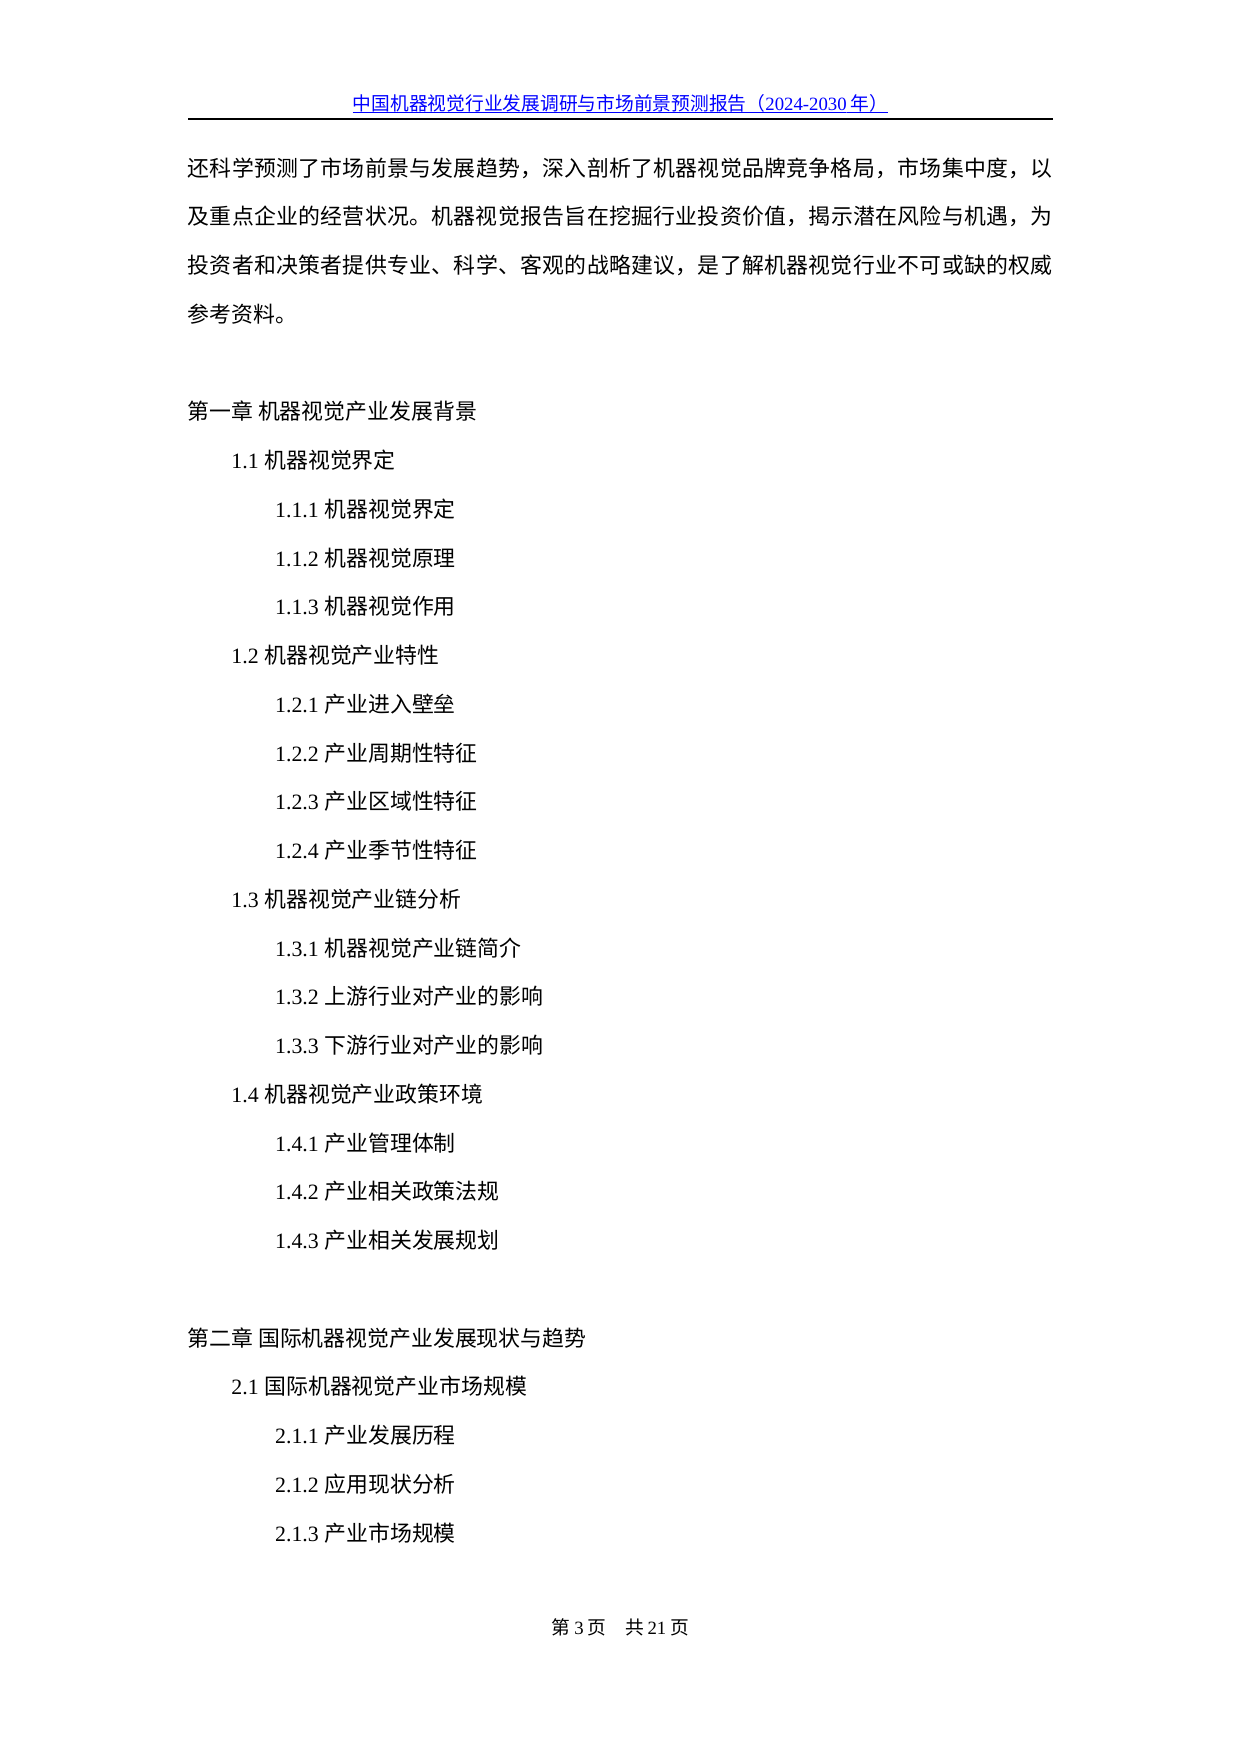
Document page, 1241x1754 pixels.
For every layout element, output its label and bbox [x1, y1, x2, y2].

text [187, 150, 1053, 1548]
